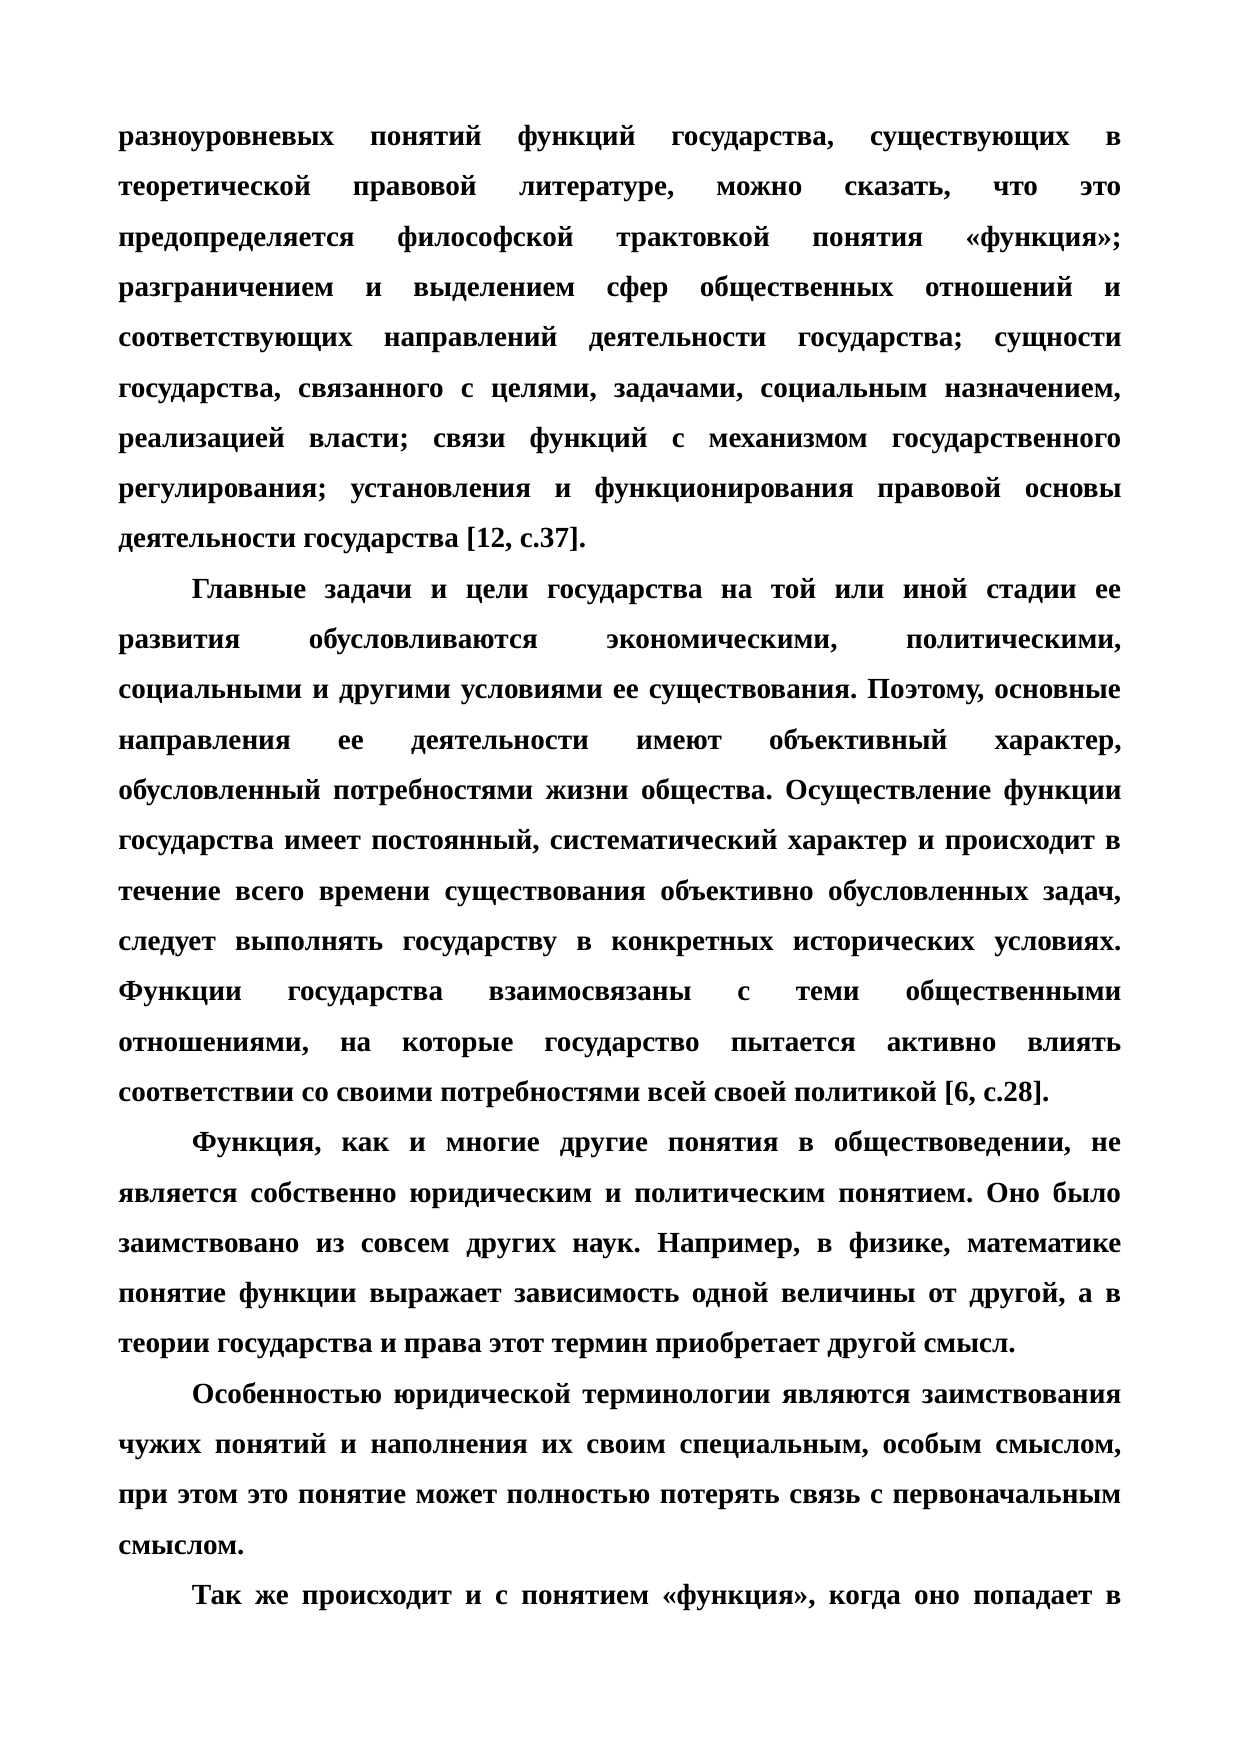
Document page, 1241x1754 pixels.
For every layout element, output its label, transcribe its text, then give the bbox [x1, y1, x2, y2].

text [118, 118, 1122, 554]
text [118, 1577, 1122, 1611]
text Главные задачи и цели государства на той или иной стадии ее развития обусловливаются экономическими, политическими, социальными и другими условиями ее существования. Поэтому, основные направления ее деятельности имеют объективный характер, обусловленный потребностями жизни общества. Осуществление функции государства имеет постоянный, систематический характер и происходит в течение всего времени существования объективно обусловленных задач, следует выполнять государству в конкретных исторических условиях. Функции государства взаимосвязаны с теми общественными отношениями, на которые государство пытается активно влиять соответствии со своими потребностями всей своей политикой [6, с.28]. [118, 571, 1122, 1108]
text Функция, как и многие другие понятия в обществоведении, не является собственно юридическим и политическим понятием. Оно было заимствовано из совсем других наук. Например, в физике, математике понятие функции выражает зависимость одной величины от другой, а в теории государства и права этот термин приобретает другой смысл. [118, 1124, 1122, 1359]
text Особенностью юридической терминологии являются заимствования чужих понятий и наполнения их своим специальным, особым смыслом, при этом это понятие может полностью потерять связь с первоначальным смыслом. [118, 1376, 1122, 1560]
